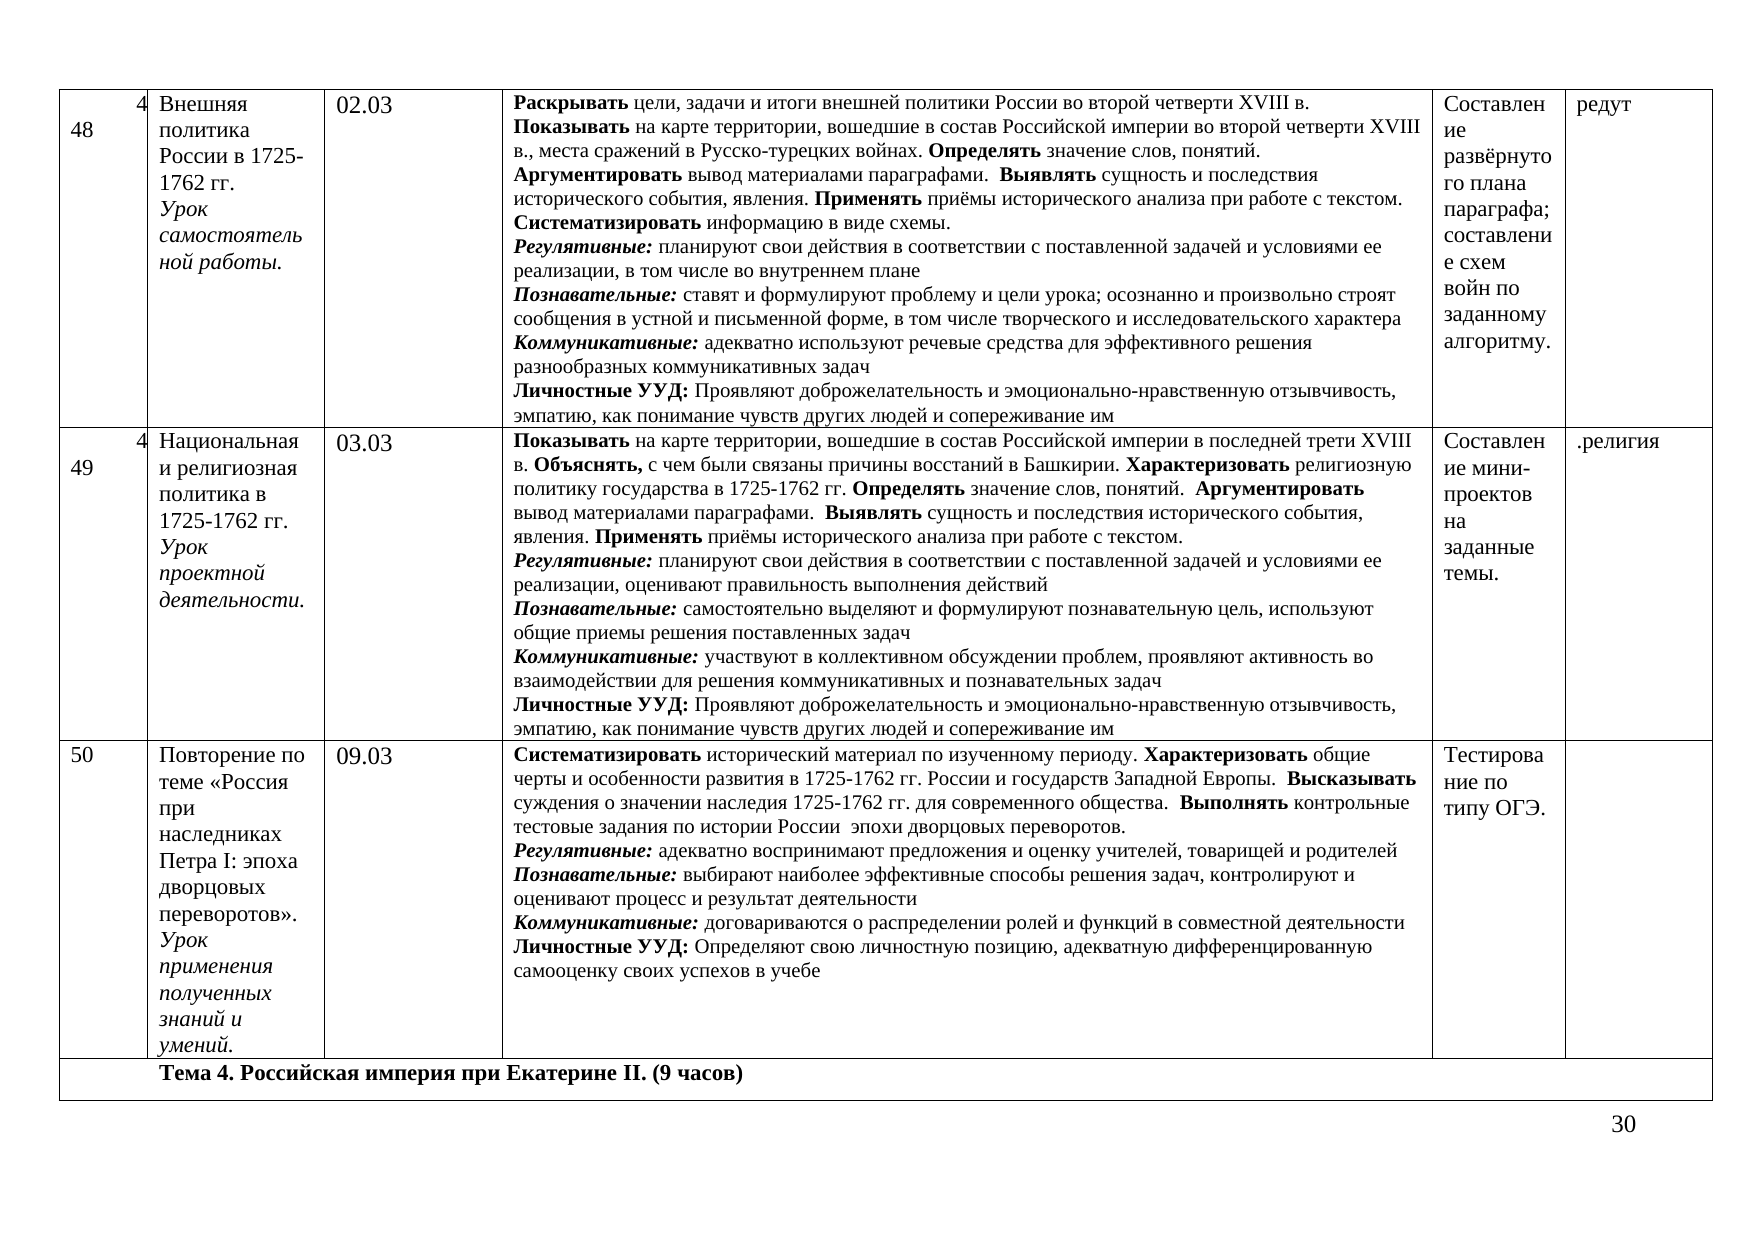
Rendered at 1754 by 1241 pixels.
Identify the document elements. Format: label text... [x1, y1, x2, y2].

table_cell Внешняя политика России в 1725-1762 гг. Урок самостоятельной работы. [148, 90, 324, 427]
table_cell 02.03 [325, 90, 502, 427]
table_cell 449 [60, 428, 147, 740]
table_cell Раскрывать цели, задачи и итоги внешней политики России во второй четверти XVIII в. Показывать на карте территории, вошедшие в состав Российской империи во второй четверти XVIII в., места сражений в Русско-турецких войнах. Определять значение слов, понятий. Аргументировать вывод материалами параграфами. Выявлять сущность и последствия исторического события, явления. Применять приёмы исторического анализа при работе с текстом. Систематизировать информацию в виде схемы. Регулятивные: планируют свои действия в соответствии с поставленной задачей и условиями ее реализации, в том числе во внутреннем плане Познавательные: ставят и формулируют проблему и цели урока; осознанно и произвольно строят сообщения в устной и письменной форме, в том числе творческого и исследовательского характера Коммуникативные: адекватно используют речевые средства для эффективного решения разнообразных коммуникативных задач Личностные УУД: Проявляют доброжелательность и эмоционально-нравственную отзывчивость, эмпатию, как понимание чувств других людей и сопереживание им [503, 90, 1432, 427]
table_cell Национальная и религиозная политика в 1725-1762 гг. Урок проектной деятельности. [148, 428, 324, 740]
table_cell Систематизировать исторический материал по изученному периоду. Характеризовать общие черты и особенности развития в 1725-1762 гг. России и государств Западной Европы. Высказывать суждения о значении наследия 1725-1762 гг. для современного общества. Выполнять контрольные тестовые задания по истории России эпохи дворцовых переворотов. Регулятивные: адекватно воспринимают предложения и оценку учителей, товарищей и родителей Познавательные: выбирают наиболее эффективные способы решения задач, контролируют и оценивают процесс и результат деятельности Коммуникативные: договариваются о распределении ролей и функций в совместной деятельности Личностные УУД: Определяют свою личностную позицию, адекватную дифференцированную самооценку своих успехов в учебе [503, 741, 1432, 1058]
table_cell Показывать на карте территории, вошедшие в состав Российской империи в последней трети XVIII в. Объяснять, с чем были связаны причины восстаний в Башкирии. Характеризовать религиозную политику государства в 1725-1762 гг. Определять значение слов, понятий. Аргументировать вывод материалами параграфами. Выявлять сущность и последствия исторического события, явления. Применять приёмы исторического анализа при работе с текстом. Регулятивные: планируют свои действия в соответствии с поставленной задачей и условиями ее реализации, оценивают правильность выполнения действий Познавательные: самостоятельно выделяют и формулируют познавательную цель, используют общие приемы решения поставленных задач Коммуникативные: участвуют в коллективном обсуждении проблем, проявляют активность во взаимодействии для решения коммуникативных и познавательных задач Личностные УУД: Проявляют доброжелательность и эмоционально-нравственную отзывчивость, эмпатию, как понимание чувств других людей и сопереживание им [503, 428, 1432, 740]
table_cell Тестирование по типу ОГЭ. [1433, 741, 1565, 1058]
table_cell .религия [1566, 428, 1712, 740]
table_cell Составление мини-проектов на заданные темы. [1433, 428, 1565, 740]
table_cell 09.03 [325, 741, 502, 1058]
table_cell 50 [60, 741, 147, 1058]
table_cell [1566, 741, 1712, 1058]
table_cell редут [1566, 90, 1712, 427]
table_cell 448 [60, 90, 147, 427]
table_cell Составление развёрнутого плана параграфа; составление схем войн по заданному алгоритму. [1433, 90, 1565, 427]
table_cell Повторение по теме «Россия при наследниках Петра I: эпоха дворцовых переворотов». Урок применения полученных знаний и умений. [148, 741, 324, 1058]
table_cell Тема 4. Российская империя при Екатерине II. (9 часов) [60, 1059, 1712, 1100]
table_cell 03.03 [325, 428, 502, 740]
